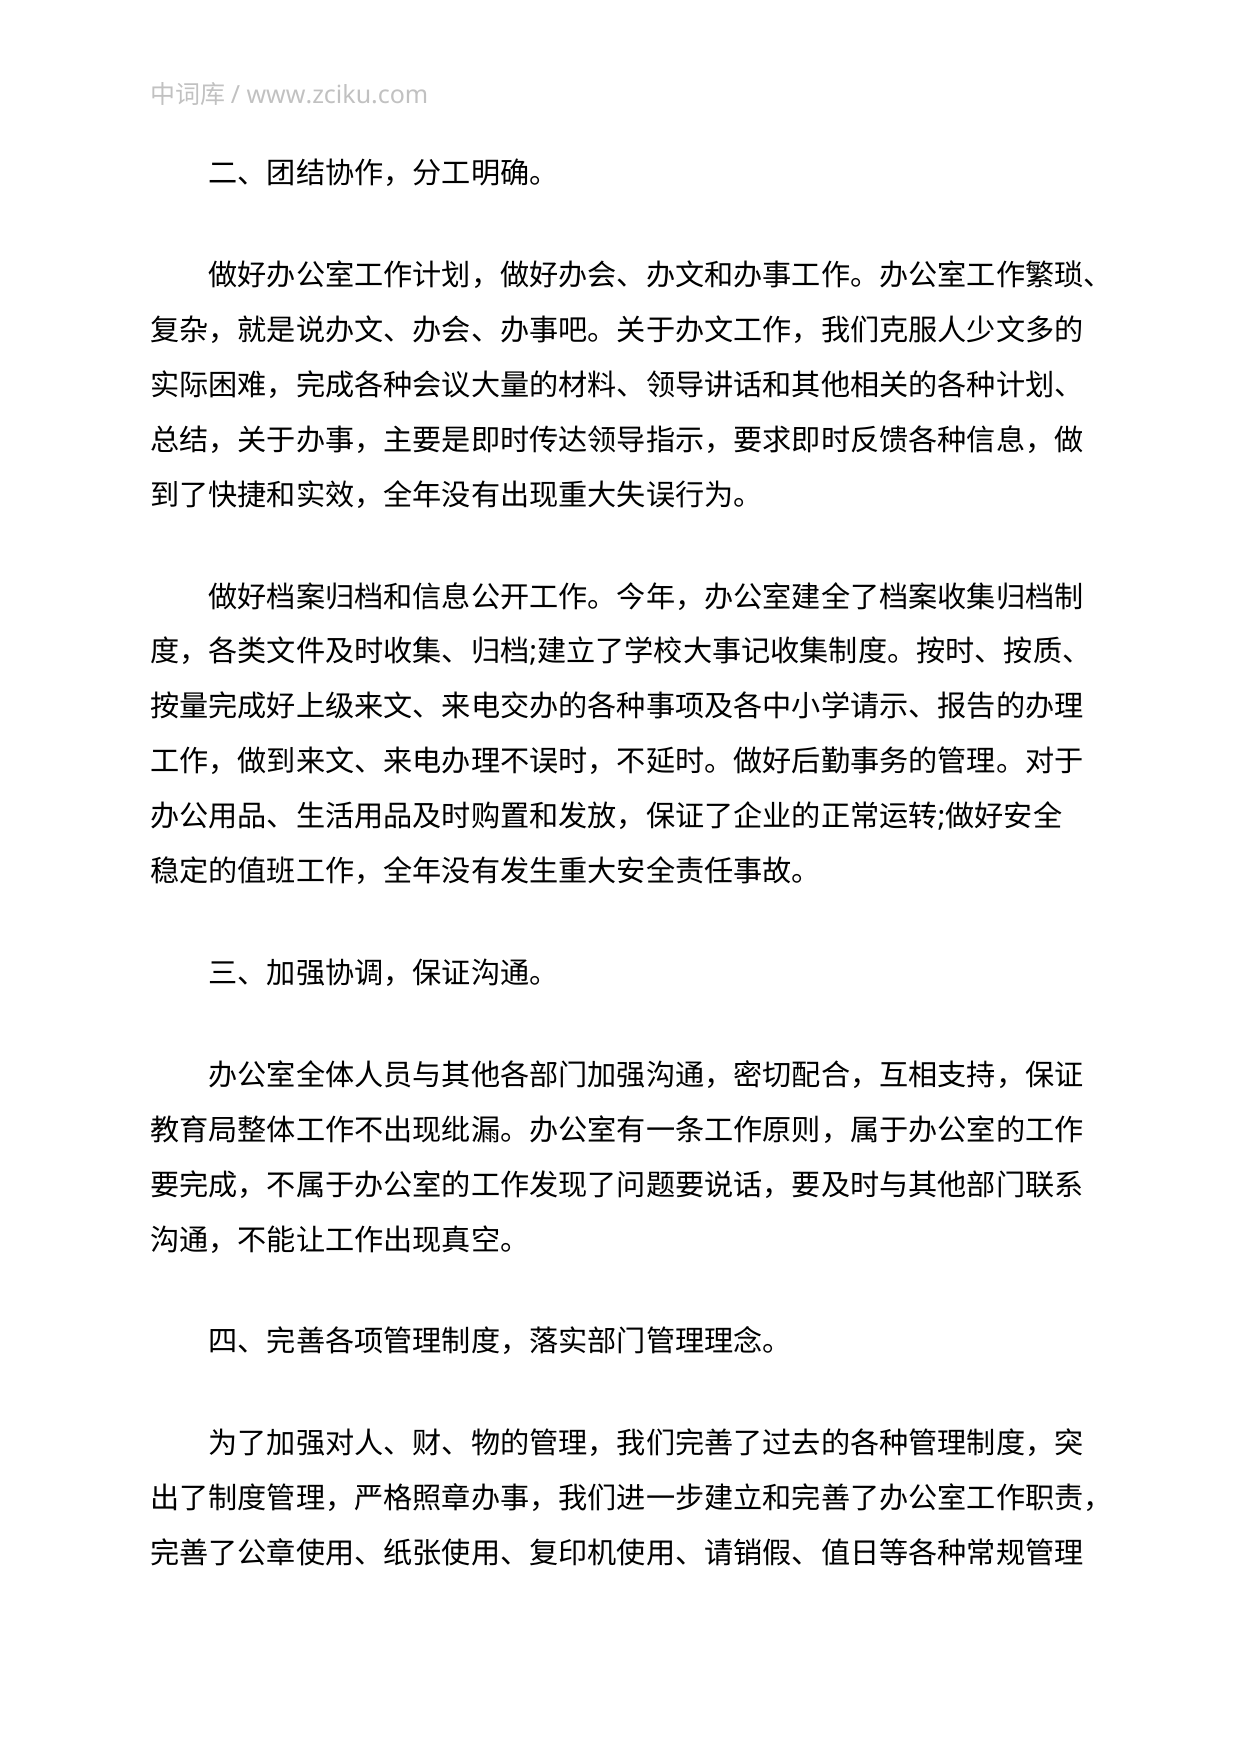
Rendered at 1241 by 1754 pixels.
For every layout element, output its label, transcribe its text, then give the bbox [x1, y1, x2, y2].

text 三、加强协调，保证沟通。 [150, 949, 1090, 992]
text 二、团结协作，分工明确。 [150, 150, 1090, 192]
text 办公室全体人员与其他各部门加强沟通，密切配合，互相支持，保证教育局整体工作不出现纰漏。办公室有一条工作原则，属于办公室的工作要完成，不属于办公室的工作发现了问题要说话，要及时与其他部门联系沟通，不能让工作出现真空。 [150, 1051, 1090, 1258]
text 做好档案归档和信息公开工作。今年，办公室建全了档案收集归档制度，各类文件及时收集、归档;建立了学校大事记收集制度。按时、按质、按量完成好上级来文、来电交办的各种事项及各中小学请示、报告的办理工作，做到来文、来电办理不误时，不延时。做好后勤事务的管理。对于办公用品、生活用品及时购置和发放，保证了企业的正常运转;做好安全稳定的值班工作，全年没有发生重大安全责任事故。 [150, 573, 1090, 890]
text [150, 1419, 1090, 1572]
text 四、完善各项管理制度，落实部门管理理念。 [150, 1318, 1090, 1360]
text 做好办公室工作计划，做好办会、办文和办事工作。办公室工作繁琐、复杂，就是说办文、办会、办事吧。关于办文工作，我们克服人少文多的实际困难，完成各种会议大量的材料、领导讲话和其他相关的各种计划、总结，关于办事，主要是即时传达领导指示，要求即时反馈各种信息，做到了快捷和实效，全年没有出现重大失误行为。 [150, 252, 1090, 514]
